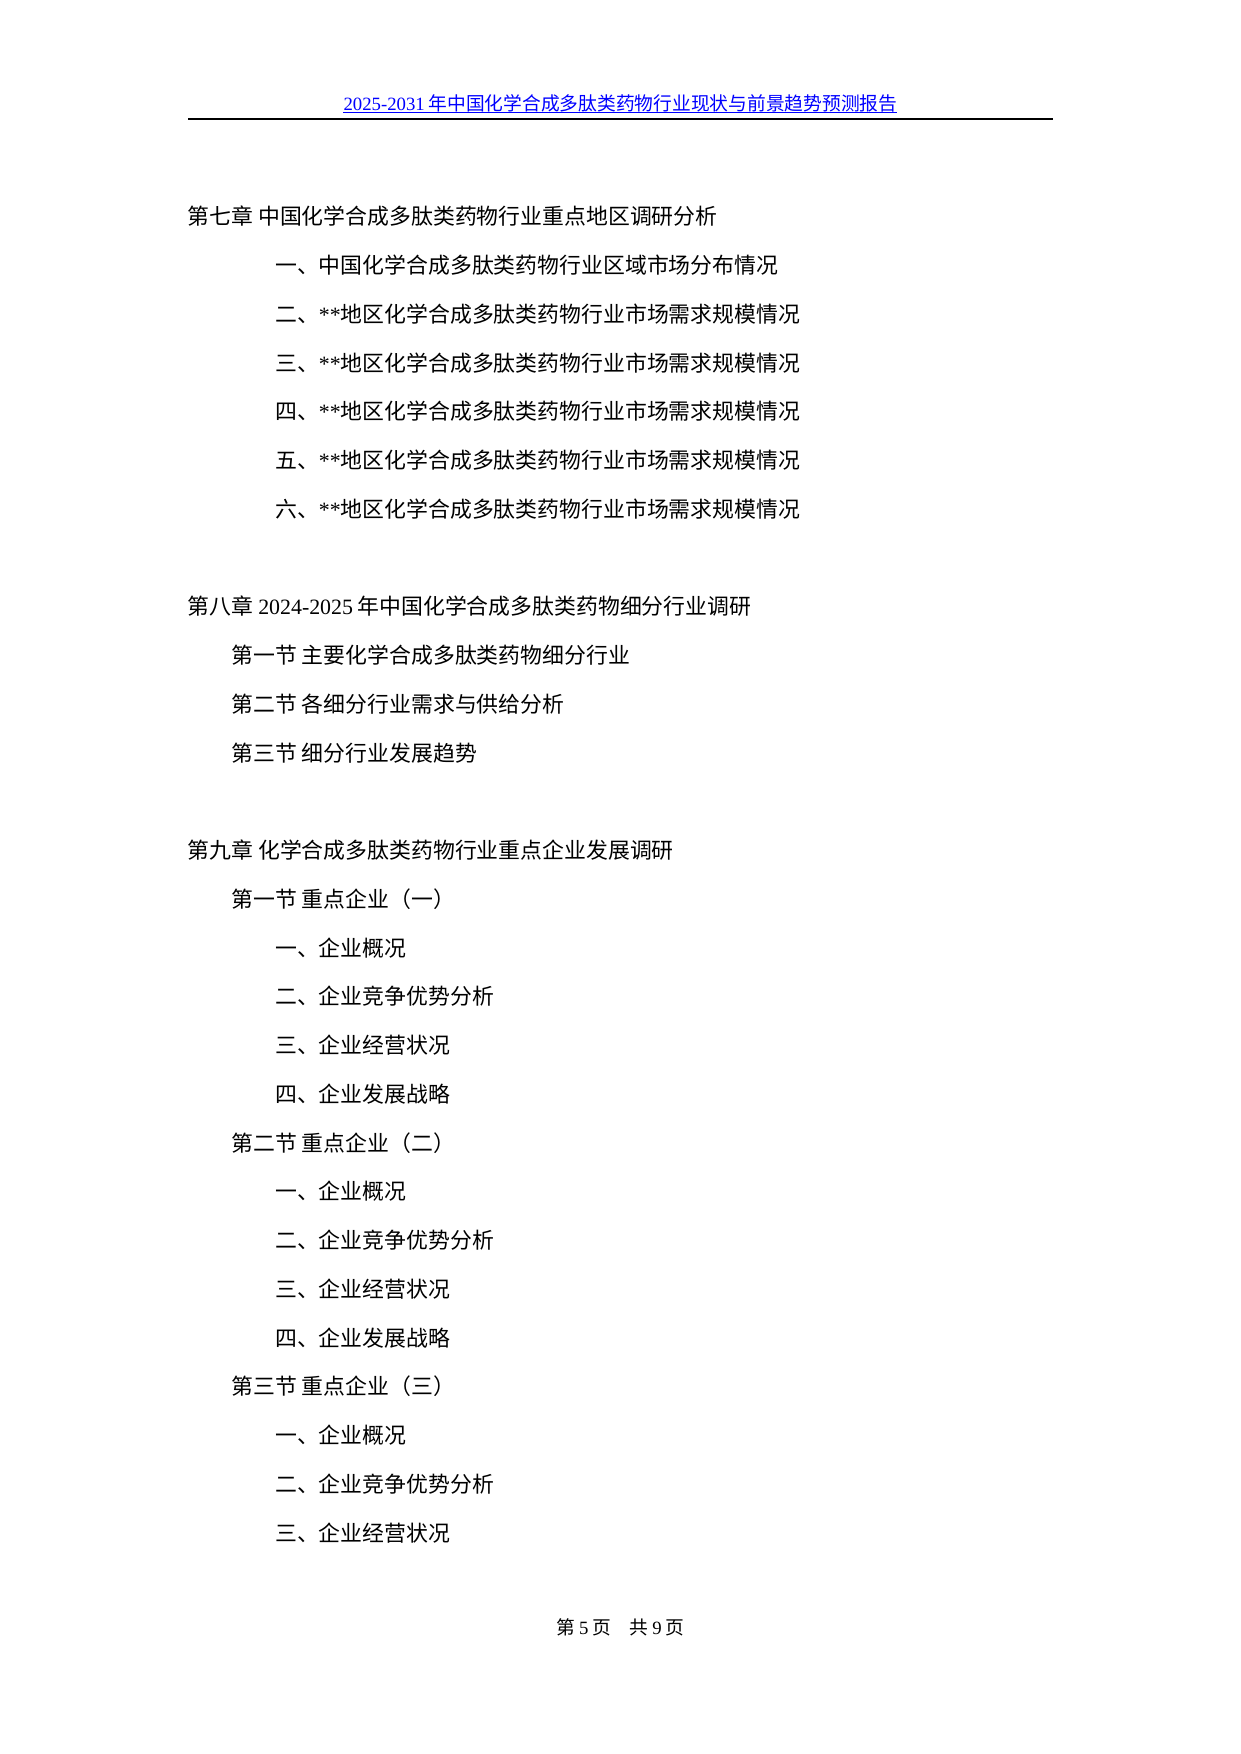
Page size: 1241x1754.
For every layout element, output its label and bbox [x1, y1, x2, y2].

text [187, 150, 1053, 1548]
